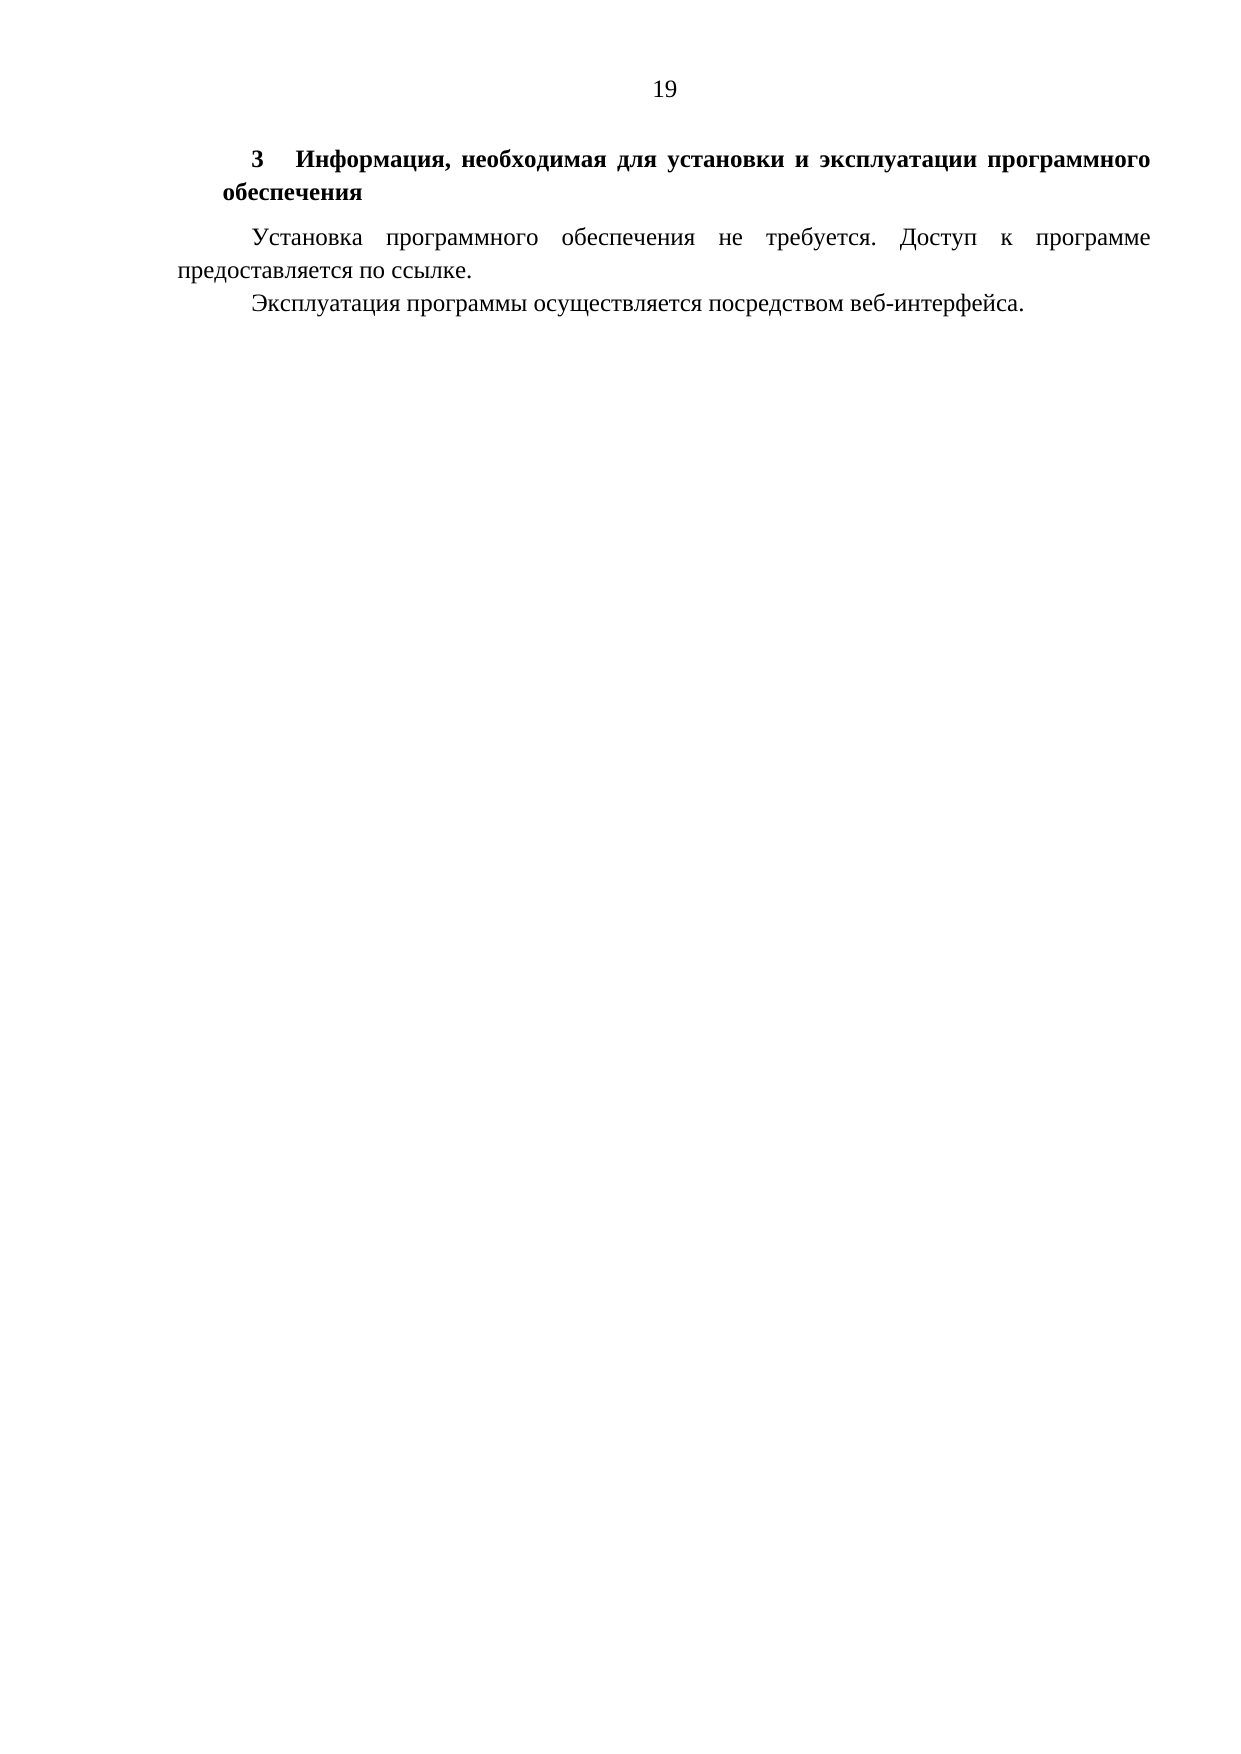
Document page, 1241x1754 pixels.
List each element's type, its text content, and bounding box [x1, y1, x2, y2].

text Установка программного обеспечения не требуется. Доступ к программе предоставляется по ссылке. [177, 222, 1152, 284]
subtitle Информация, необходимая для установки и эксплуатации программного обеспечения [222, 144, 1152, 206]
text Эксплуатация программы осуществляется посредством веб-интерфейса. [177, 288, 1152, 317]
